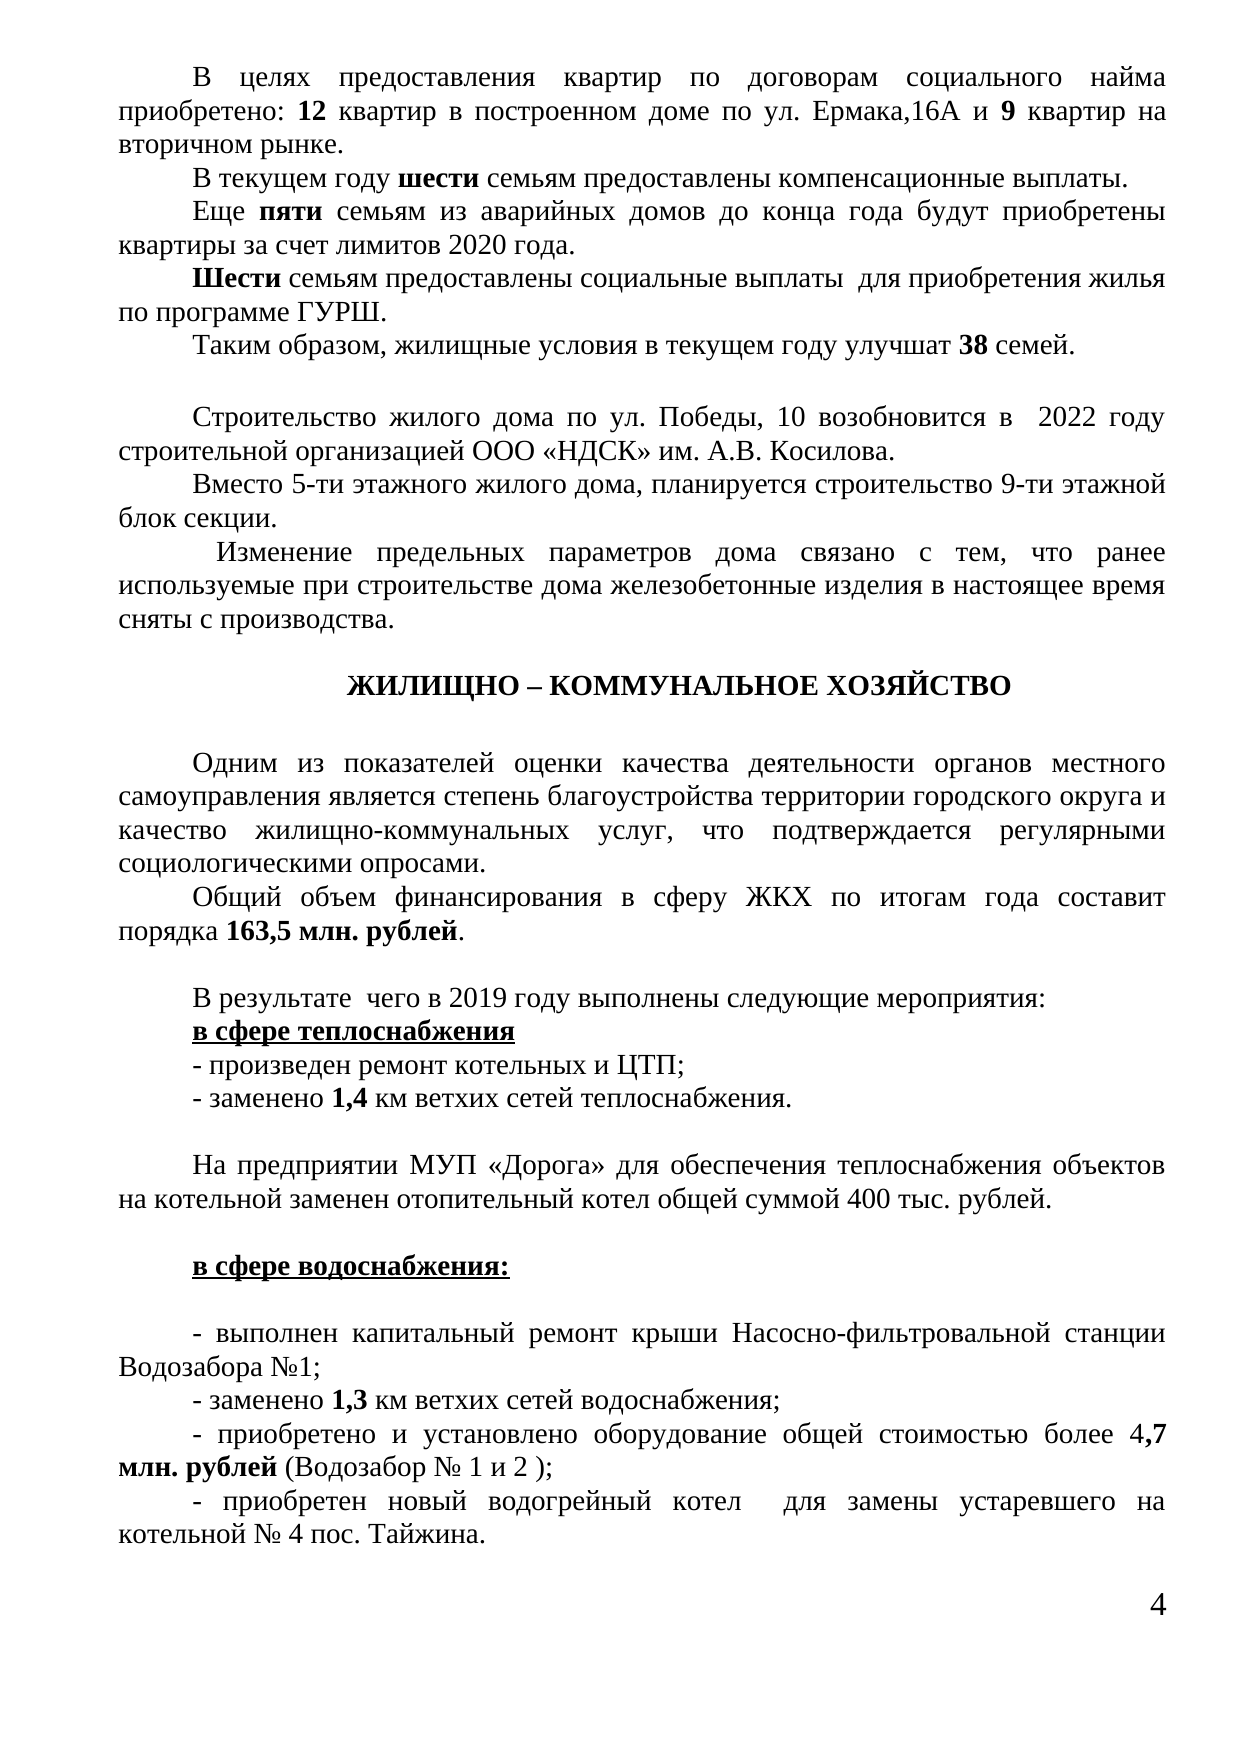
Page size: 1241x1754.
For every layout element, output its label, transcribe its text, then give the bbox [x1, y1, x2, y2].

text - выполнен капитальный ремонт крыши Насосно-фильтровальной станции Водозабора №1; [118, 1315, 1167, 1382]
text На предприятии МУП «Дорога» для обеспечения теплоснабжения объектов на котельной заменен отопительный котел общей суммой 400 тыс. рублей. [118, 1147, 1167, 1214]
text Изменение предельных параметров дома связано с тем, что ранее используемые при строительстве дома железобетонные изделия в настоящее время сняты с производства. [118, 534, 1167, 634]
text - произведен ремонт котельных и ЦТП; [118, 1047, 1167, 1080]
text Таким образом, жилищные условия в текущем году улучшат 38 семей. [118, 327, 1167, 361]
text Вместо 5-ти этажного жилого дома, планируется строительство 9-ти этажной блок секции. [118, 467, 1167, 534]
text в сфере водоснабжения: [118, 1248, 1167, 1282]
text - приобретено и установлено оборудование общей стоимостью более 4,7 млн. рублей (Водозабор № 1 и 2 ); [118, 1416, 1167, 1483]
text ЖИЛИЩНО – КОММУНАЛЬНОЕ ХОЗЯЙСТВО [118, 668, 1167, 701]
text В целях предоставления квартир по договорам социального найма приобретено: 12 квартир в построенном доме по ул. Ермака,16А и 9 квартир на вторичном рынке. [118, 59, 1167, 160]
text В текущем году шести семьям предоставлены компенсационные выплаты. [118, 160, 1167, 193]
text в сфере теплоснабжения [118, 1013, 1167, 1047]
text Общий объем финансирования в сферу ЖКХ по итогам года составит порядка 163,5 млн. рублей. [118, 879, 1167, 946]
text Еще пяти семьям из аварийных домов до конца года будут приобретены квартиры за счет лимитов 2020 года. [118, 193, 1167, 260]
text Шести семьям предоставлены социальные выплаты для приобретения жилья по программе ГУРШ. [118, 260, 1167, 327]
text - заменено 1,4 км ветхих сетей теплоснабжения. [118, 1080, 1167, 1114]
text Одним из показателей оценки качества деятельности органов местного самоуправления является степень благоустройства территории городского округа и качество жилищно-коммунальных услуг, что подтверждается регулярными социологическими опросами. [118, 745, 1167, 879]
text - приобретен новый водогрейный котел для замены устаревшего на котельной № 4 пос. Тайжина. [118, 1483, 1167, 1550]
text В результате чего в 2019 году выполнены следующие мероприятия: [118, 980, 1167, 1013]
text Строительство жилого дома по ул. Победы, 10 возобновится в 2022 году строительной организацией ООО «НДСК» им. А.В. Косилова. [118, 399, 1167, 467]
text - заменено 1,3 км ветхих сетей водоснабжения; [118, 1382, 1167, 1416]
